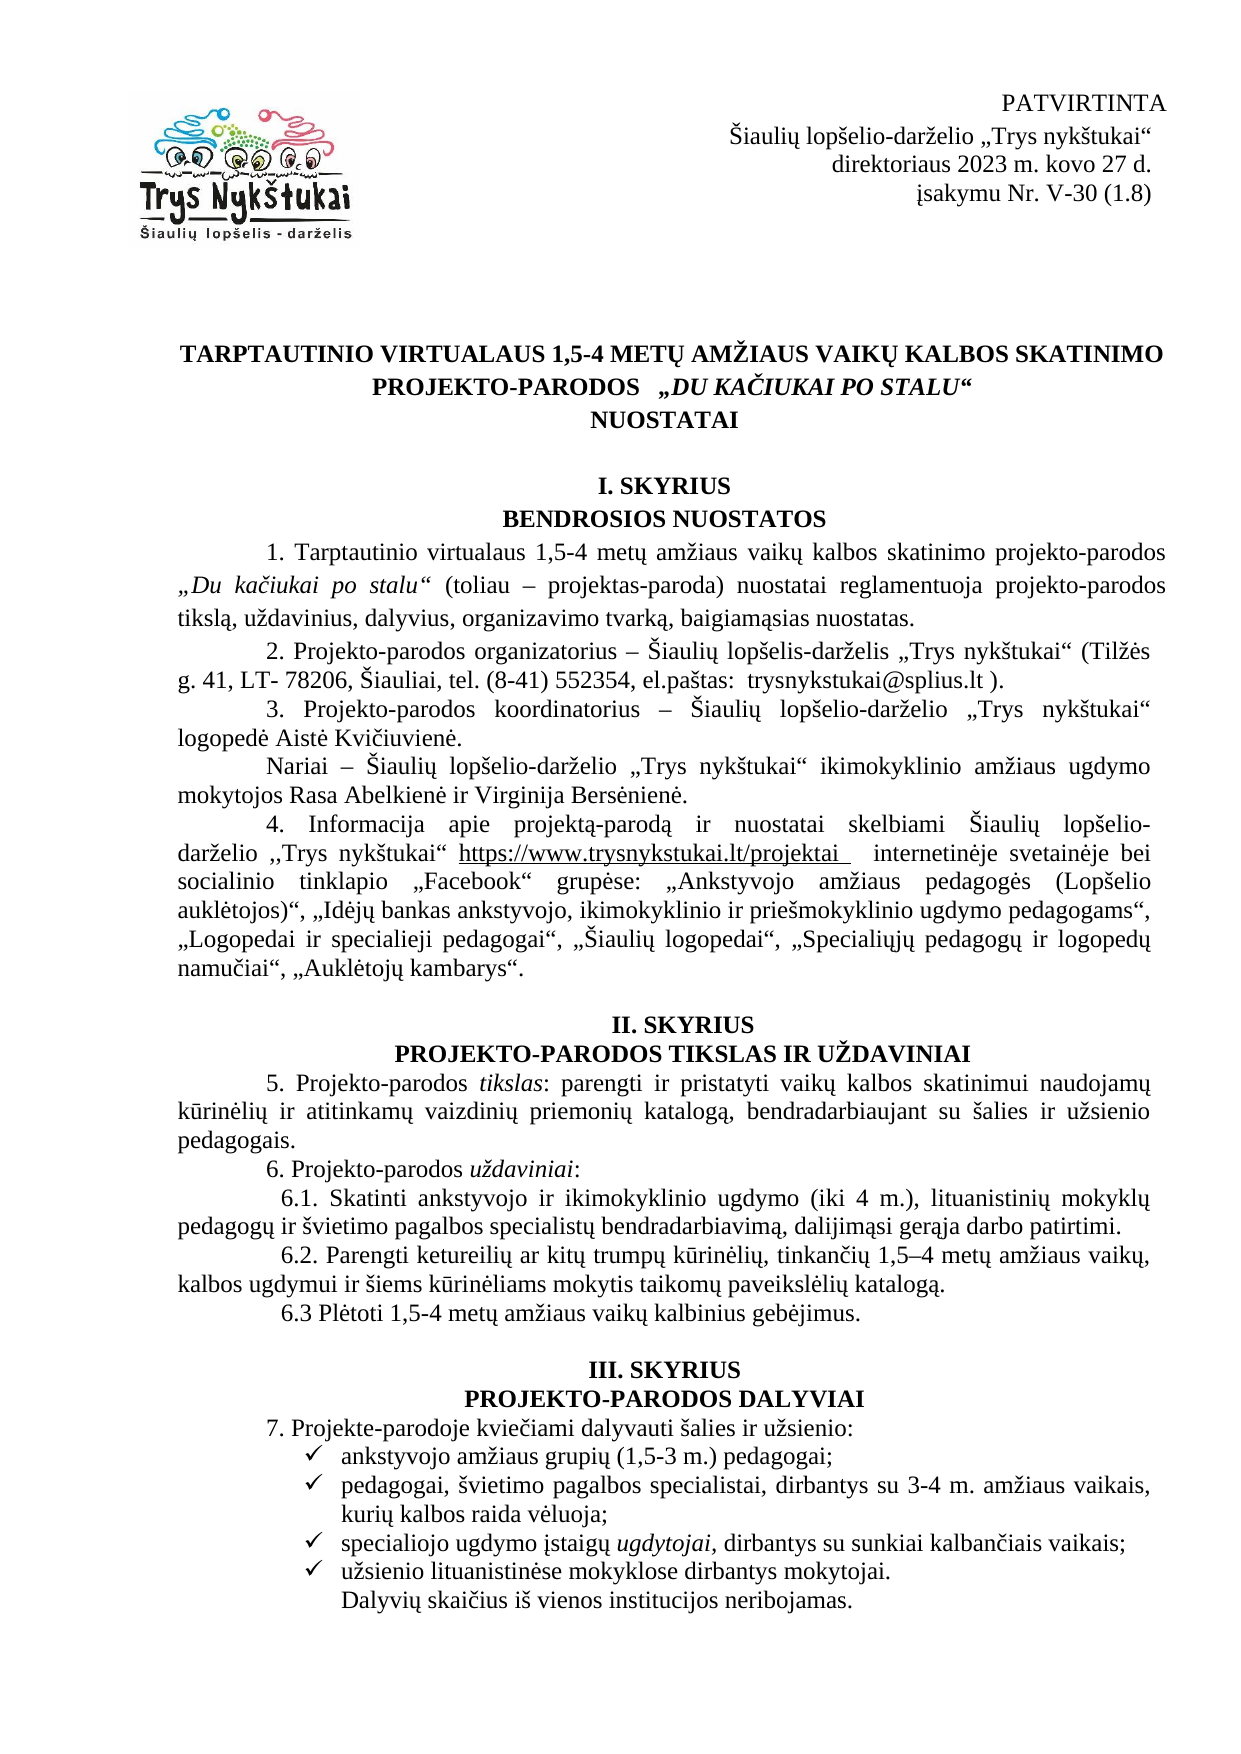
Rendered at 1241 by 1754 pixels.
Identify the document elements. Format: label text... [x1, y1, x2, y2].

list užsienio lituanistinėse mokyklose dirbantys mokytojai. [303, 1556, 1152, 1585]
text II. SKYRIUS [214, 1010, 1152, 1039]
text 2. Projekto-parodos organizatorius – Šiaulių lopšelis-darželis „Trys nykštukai“ (Tilžės g. 41, LT- 78206, Šiauliai, tel. (8-41) 552354, el.paštas: trysnykstukai@splius.lt ). [177, 636, 1152, 694]
text Nariai – Šiaulių lopšelio-darželio „Trys nykštukai“ ikimokyklinio amžiaus ugdymo mokytojos Rasa Abelkienė ir Virginija Bersėnienė. [177, 751, 1152, 809]
text 1. Tarptautinio virtualaus 1,5-4 metų amžiaus vaikų kalbos skatinimo projekto-parodos „Du kačiukai po stalu“ (toliau – projektas-paroda) nuostatai reglamentuoja projekto-parodos tikslą, uždavinius, dalyvius, organizavimo tvarką, baigiamąsias nuostatas. [177, 537, 1167, 632]
text PROJEKTO-PARODOS DALYVIAI [177, 1384, 1152, 1413]
text BENDROSIOS NUOSTATOS [177, 504, 1152, 533]
text 5. Projekto-parodos tikslas: parengti ir pristatyti vaikų kalbos skatinimui naudojamų kūrinėlių ir atitinkamų vaizdinių priemonių katalogą, bendradarbiaujant su šalies ir užsienio pedagogais. [177, 1068, 1152, 1154]
text 6. Projekto-parodos uždaviniai: [177, 1154, 1152, 1183]
text Šiaulių lopšelio-darželio „Trys nykštukai“ [361, 121, 1152, 149]
text PATVIRTINTA [582, 88, 1167, 117]
picture [128, 92, 361, 249]
list Dalyvių skaičius iš vienos institucijos neribojamas. [341, 1585, 1152, 1614]
text 6.3 Plėtoti 1,5-4 metų amžiaus vaikų kalbinius gebėjimus. [177, 1298, 1152, 1326]
text TARPTAUTINIO VIRTUALAUS 1,5-4 METŲ AMŽIAUS VAIKŲ KALBOS SKATINIMO PROJEKTO-PARODOS „DU KAČIUKAI PO STALU“ [177, 339, 1167, 401]
text 6.2. Parengti ketureilių ar kitų trumpų kūrinėlių, tinkančių 1,5–4 metų amžiaus vaikų, kalbos ugdymui ir šiems kūrinėliams mokytis taikomų paveikslėlių katalogą. [177, 1240, 1152, 1298]
text III. SKYRIUS [177, 1355, 1152, 1384]
text NUOSTATAI [177, 405, 1152, 434]
text 3. Projekto-parodos koordinatorius – Šiaulių lopšelio-darželio „Trys nykštukai“ logopedė Aistė Kvičiuvienė. [177, 694, 1152, 751]
text įsakymu Nr. V-30 (1.8) [361, 178, 1152, 207]
text direktoriaus 2023 m. kovo 27 d. [361, 149, 1152, 178]
list ankstyvojo amžiaus grupių (1,5-3 m.) pedagogai; [303, 1441, 1152, 1470]
text 7. Projekte-parodoje kviečiami dalyvauti šalies ir užsienio: [177, 1413, 1152, 1441]
text 6.1. Skatinti ankstyvojo ir ikimokyklinio ugdymo (iki 4 m.), lituanistinių mokyklų pedagogų ir švietimo pagalbos specialistų bendradarbiavimą, dalijimąsi gerąja darbo patirtimi. [177, 1183, 1152, 1240]
text 4. Informacija apie projektą-parodą ir nuostatai skelbiami Šiaulių lopšelio-darželio ,,Trys nykštukai“ https://www.trysnykstukai.lt/projektai internetinėje svetainėje bei socialinio tinklapio „Facebook“ grupėse: „Ankstyvojo amžiaus pedagogės (Lopšelio auklėtojos)“, „Idėjų bankas ankstyvojo, ikimokyklinio ir priešmokyklinio ugdymo pedagogams“, „Logopedai ir specialieji pedagogai“, „Šiaulių logopedai“, „Specialiųjų pedagogų ir logopedų namučiai“, „Auklėtojų kambarys“. [177, 809, 1152, 981]
text PROJEKTO-PARODOS TIKSLAS IR UŽDAVINIAI [214, 1039, 1152, 1068]
text I. SKYRIUS [177, 471, 1152, 500]
list pedagogai, švietimo pagalbos specialistai, dirbantys su 3-4 m. amžiaus vaikais, kurių kalbos raida vėluoja; [303, 1470, 1152, 1528]
list specialiojo ugdymo įstaigų ugdytojai, dirbantys su sunkiai kalbančiais vaikais; [303, 1528, 1152, 1556]
